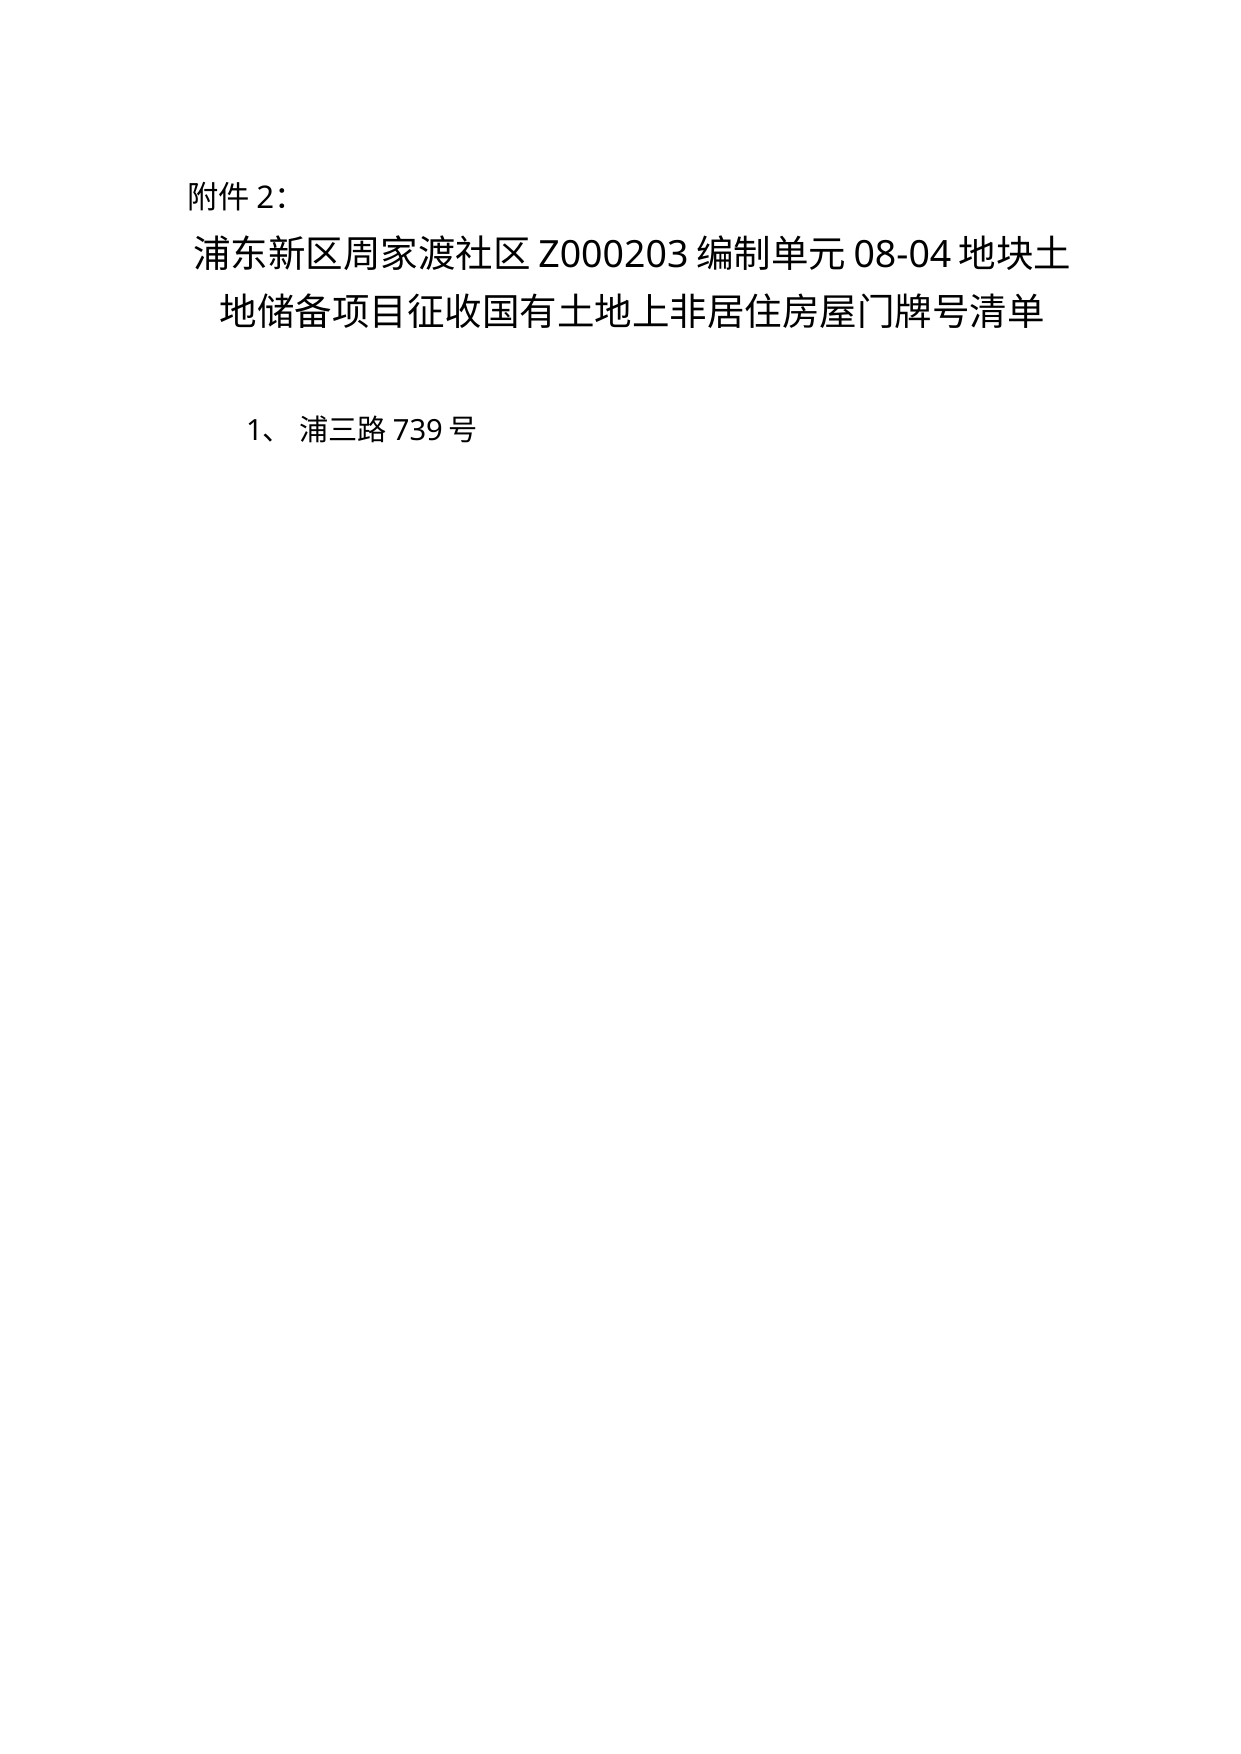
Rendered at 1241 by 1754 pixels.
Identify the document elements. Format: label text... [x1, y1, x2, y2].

list 浦三路739号 [187, 395, 1053, 460]
text 浦东新区周家渡社区Z000203编制单元08-04地块土地储备项目征收国有土地上非居住房屋门牌号清单 [187, 220, 1077, 337]
text 附件2： [187, 162, 1077, 220]
